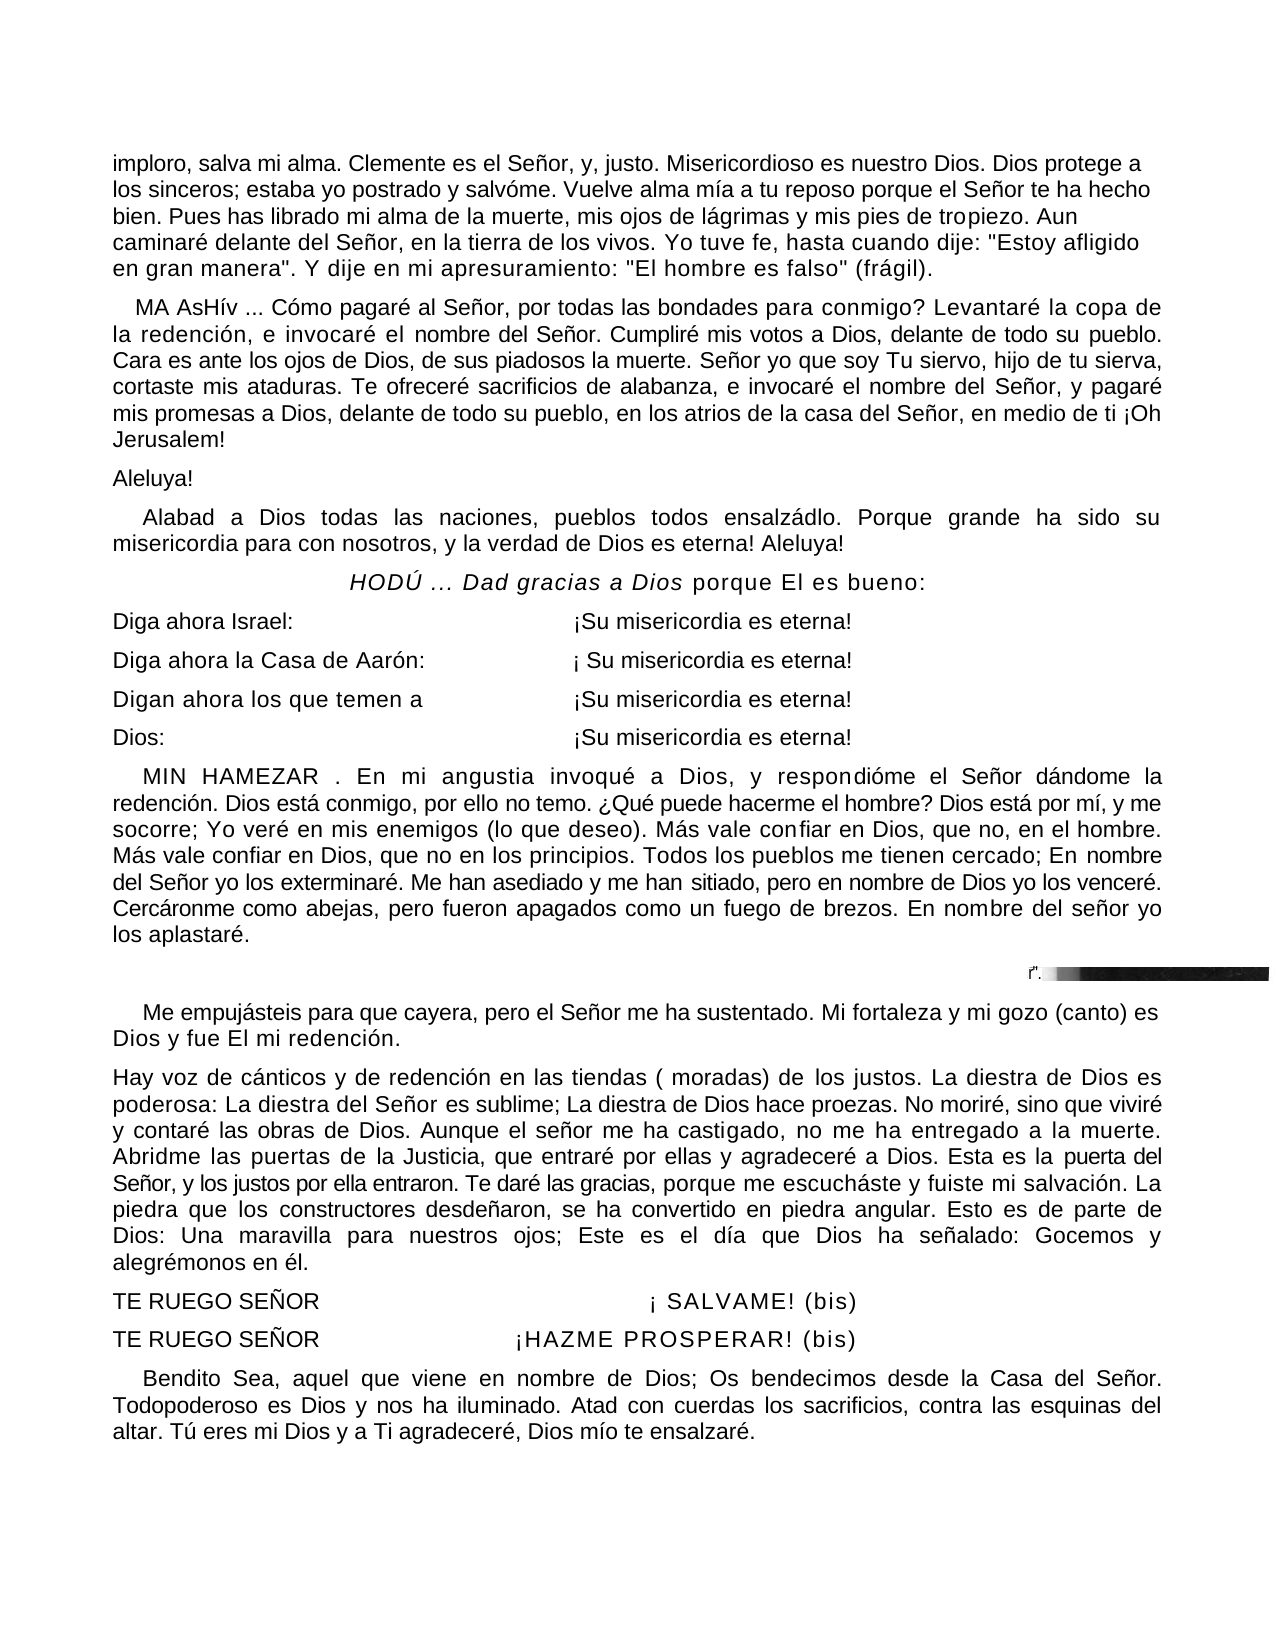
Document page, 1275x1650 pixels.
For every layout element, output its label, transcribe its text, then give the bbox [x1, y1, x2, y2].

text HODÚ ... Dad gracias a Dios porque El es bueno: [112, 569, 1162, 595]
text TE RUEGO SEÑOR ¡HAZME PROSPERAR! (bis) [112, 1326, 1162, 1353]
text MIN HAMEZAR . En mi angustia invoqué a Dios, y respondióme el Señor dándome la redención. Dios está conmigo, por ello no temo. ¿Qué puede hacerme el hombre? Dios está por mí, y me socorre; Yo veré en mis enemigos (lo que deseo). Más vale confiar en Dios, que no, en el hombre. Más vale confiar en Dios, que no en los principios. Todos los pueblos me tienen cercado; En nombre del Señor yo los exterminaré. Me han asediado y me han sitiado, pero en nombre de Dios yo los venceré. Cercáronme como abejas, pero fueron apagados como un fuego de brezos. En nombre del señor yo los aplastaré. [112, 763, 1162, 948]
text Digan ahora los que temen a ¡Su misericordia es eterna! [112, 686, 1162, 712]
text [112, 150, 1162, 282]
picture [1037, 967, 1275, 981]
picture [1027, 967, 1033, 981]
text Hay voz de cánticos y de redención en las tiendas ( moradas) de los justos. La diestra de Dios es poderosa: La diestra del Señor es sublime; La diestra de Dios hace proezas. No moriré, sino que viviré y contaré las obras de Dios. Aunque el señor me ha castigado, no me ha entregado a la muerte. Abridme las puertas de la Justicia, que entraré por ellas y agradeceré a Dios. Esta es la puerta del Señor, y los justos por ella entraron. Te daré las gracias, porque me escucháste y fuiste mi salvación. La piedra que los constructores desdeñaron, se ha convertido en piedra angular. Esto es de parte de Dios: Una maravilla para nuestros ojos; Este es el día que Dios ha señalado: Gocemos y alegrémonos en él. [112, 1064, 1162, 1275]
text Bendito Sea, aquel que viene en nombre de Dios; Os bendecimos desde la Casa del Señor. Todopoderoso es Dios y nos ha iluminado. Atad con cuerdas los sacrificios, contra las esquinas del altar. Tú eres mi Dios y a Ti agradeceré, Dios mío te ensalzaré. [112, 1365, 1162, 1444]
text MA AsHív ... Cómo pagaré al Señor, por todas las bondades para conmigo? Levantaré la copa de la redención, e invocaré el nombre del Señor. Cumpliré mis votos a Dios, delante de todo su pueblo. Cara es ante los ojos de Dios, de sus piadosos la muerte. Señor yo que soy Tu siervo, hijo de tu sierva, cortaste mis ataduras. Te ofreceré sacrificios de alabanza, e invocaré el nombre del Señor, y pagaré mis promesas a Dios, delante de todo su pueblo, en los atrios de la casa del Señor, en medio de ti ¡Oh Jerusalem! [112, 294, 1162, 452]
text Diga ahora la Casa de Aarón: ¡ Su misericordia es eterna! [112, 647, 1162, 673]
text TE RUEGO SEÑOR ¡ SALVAME! (bis) [112, 1288, 1162, 1314]
text Aleluya! [112, 465, 1162, 491]
text Alabad a Dios todas las naciones, pueblos todos ensalzádlo. Porque grande ha sido su misericordia para con nosotros, y la verdad de Dios es eterna! Aleluya! [112, 504, 1162, 556]
text Me empujásteis para que cayera, pero el Señor me ha sustentado. Mi fortaleza y mi gozo (canto) es Dios y fue El mi redención. [112, 999, 1162, 1052]
text Dios: ¡Su misericordia es eterna! [112, 724, 1162, 751]
text Diga ahora Israel: ¡Su misericordia es eterna! [112, 608, 1162, 634]
